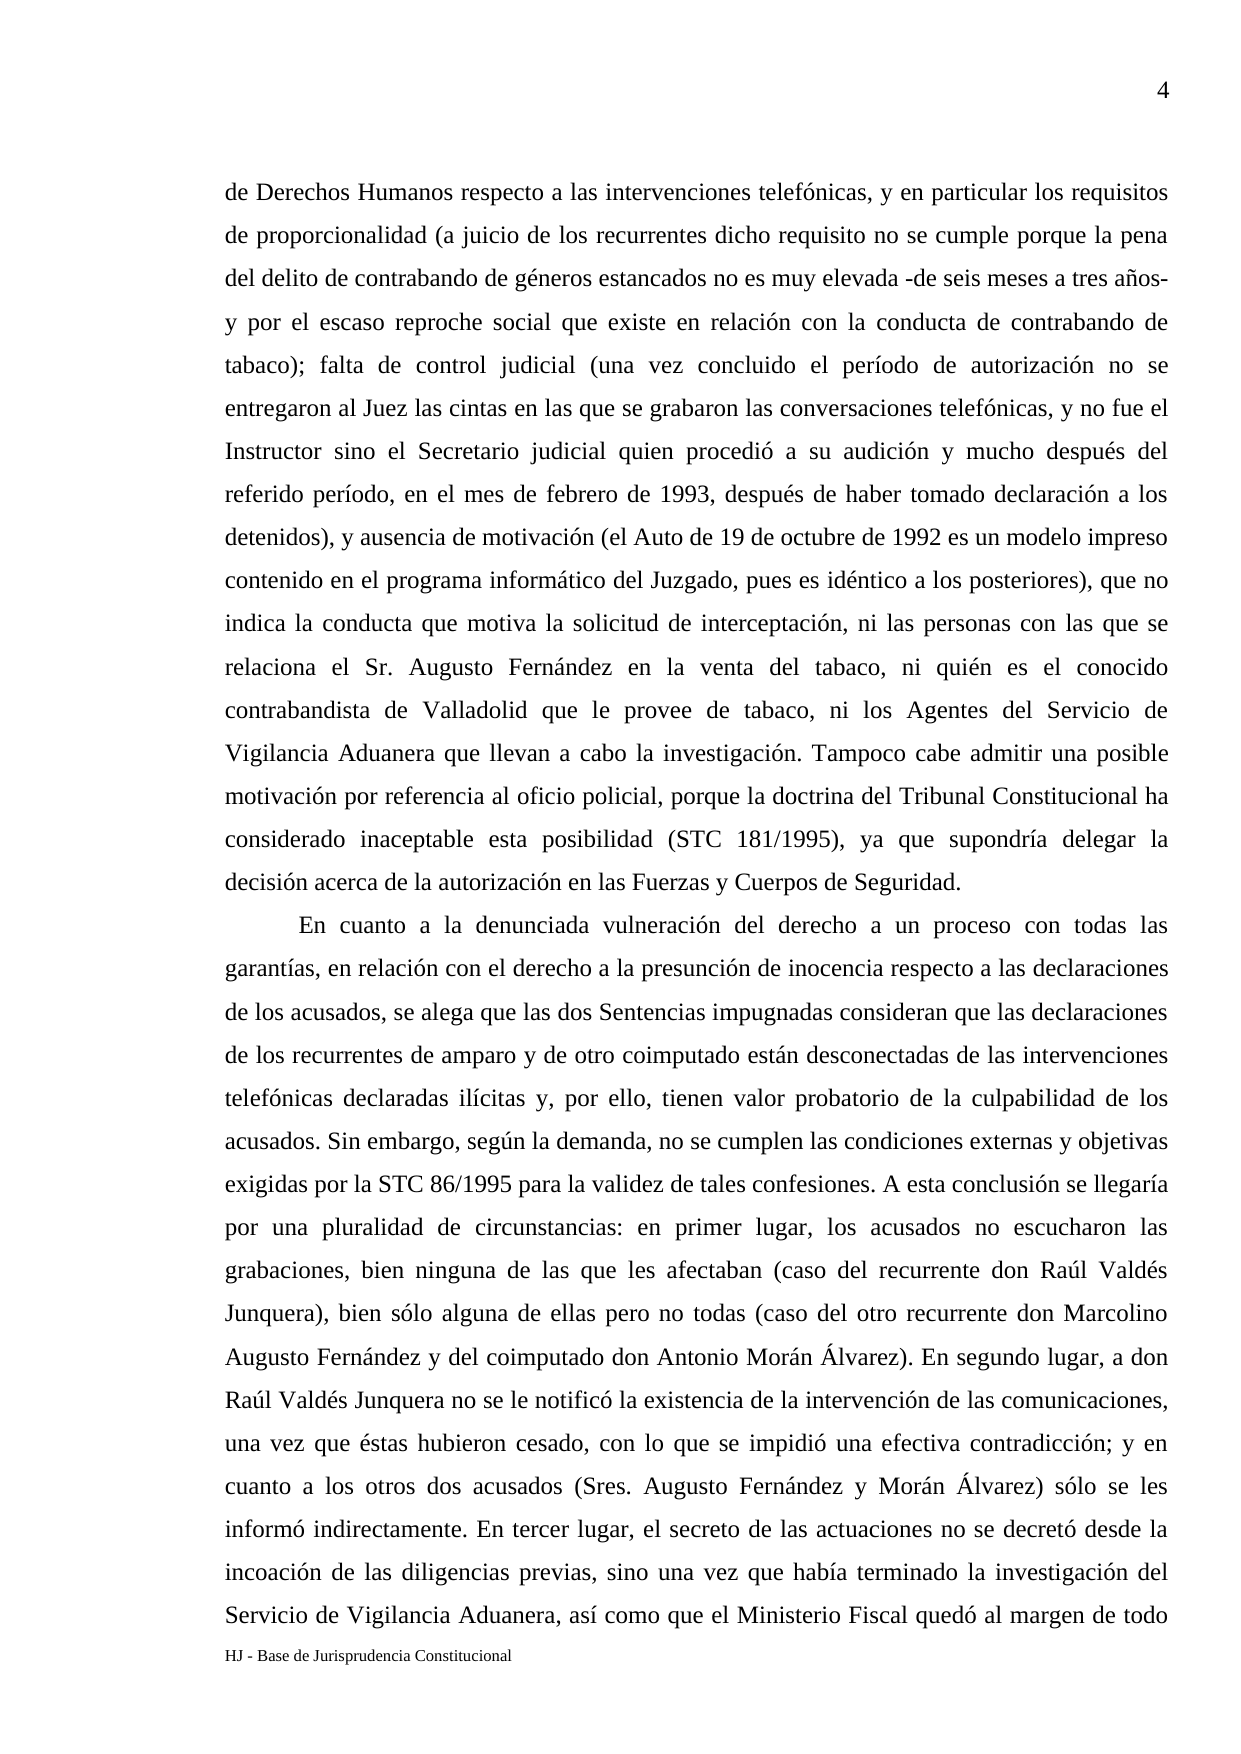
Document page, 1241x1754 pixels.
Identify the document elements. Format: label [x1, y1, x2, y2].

text [224, 910, 1169, 1629]
text [224, 177, 1169, 896]
